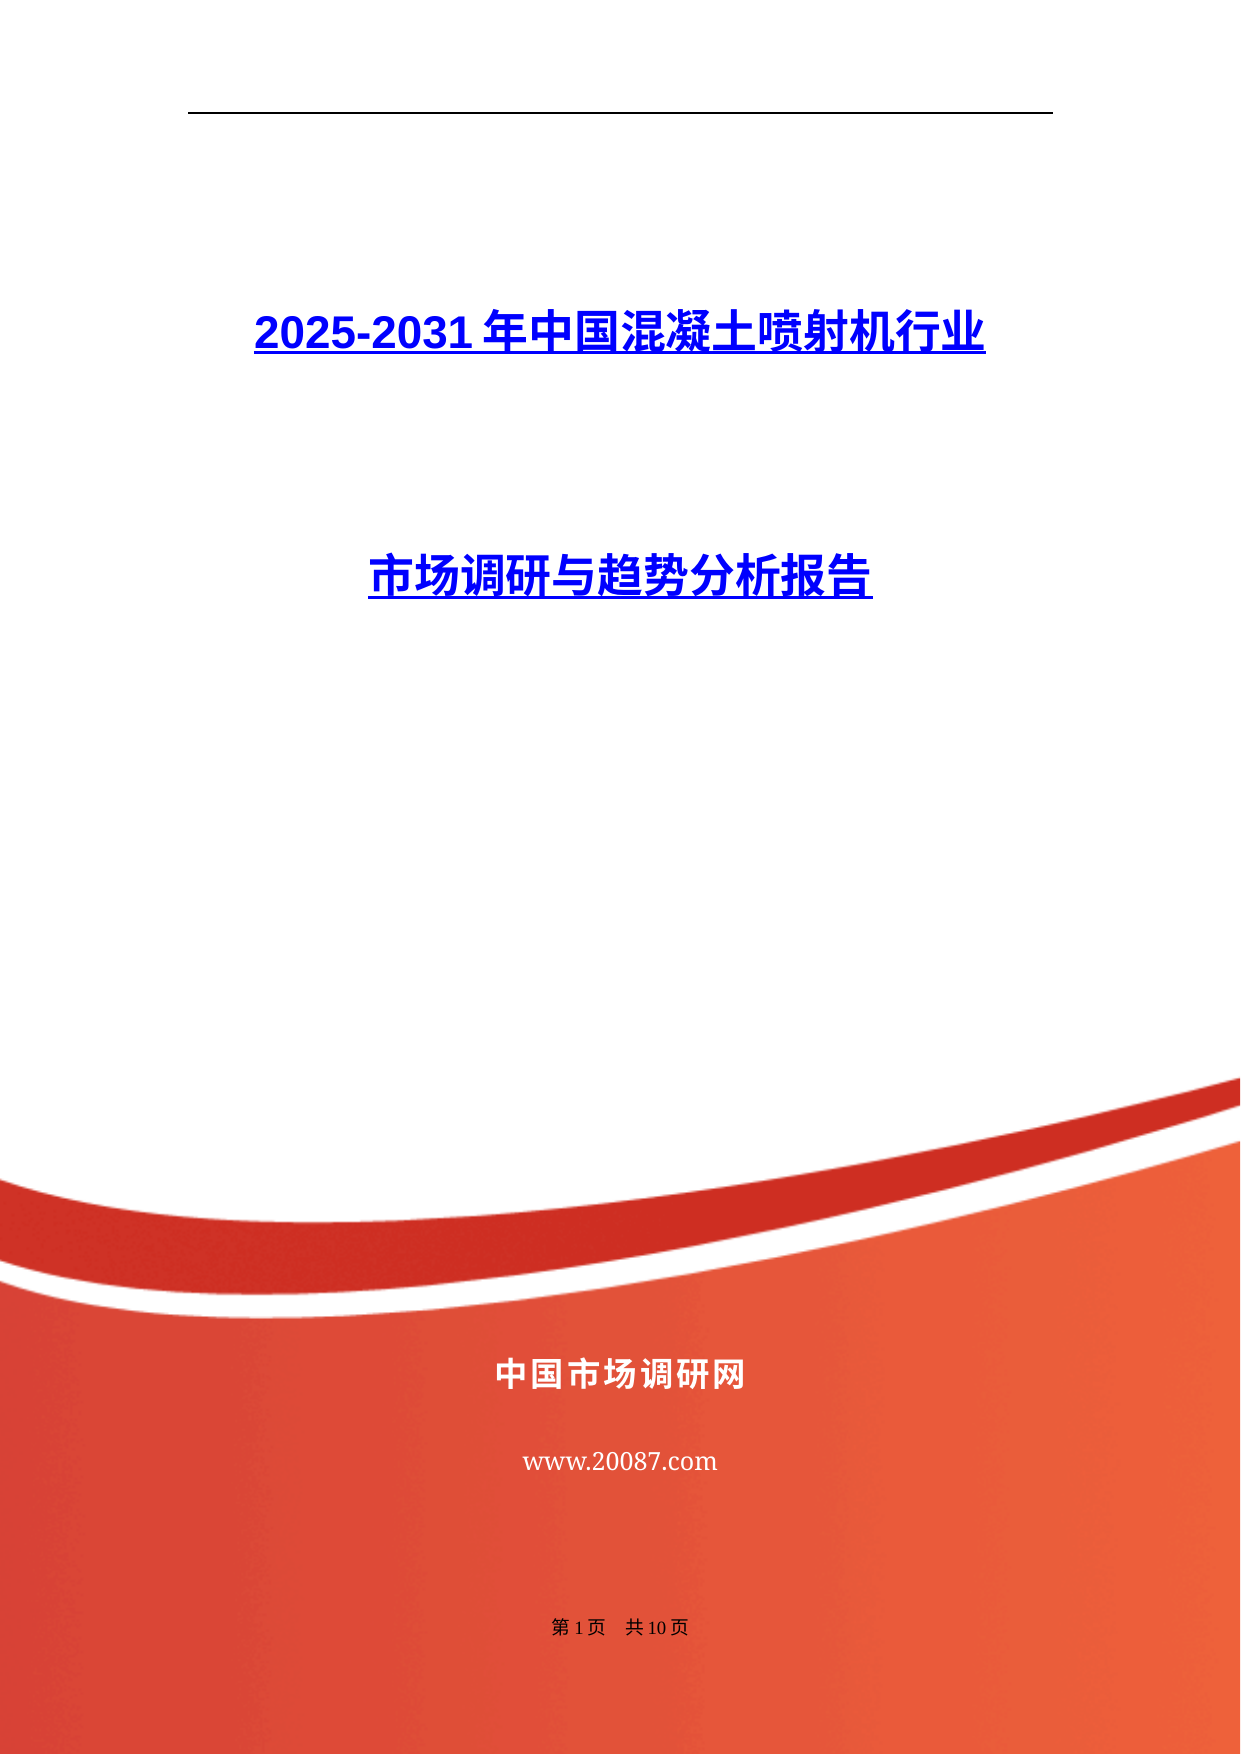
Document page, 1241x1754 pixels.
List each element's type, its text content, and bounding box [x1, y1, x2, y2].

picture [0, 1006, 1241, 1754]
subtitle 中国市场调研网 [187, 1339, 1053, 1404]
table_header 2025-2031年中国混凝土喷射机行业市场调研与趋势分析报告 [188, 207, 1053, 773]
text www.20087.com [187, 1428, 1053, 1493]
